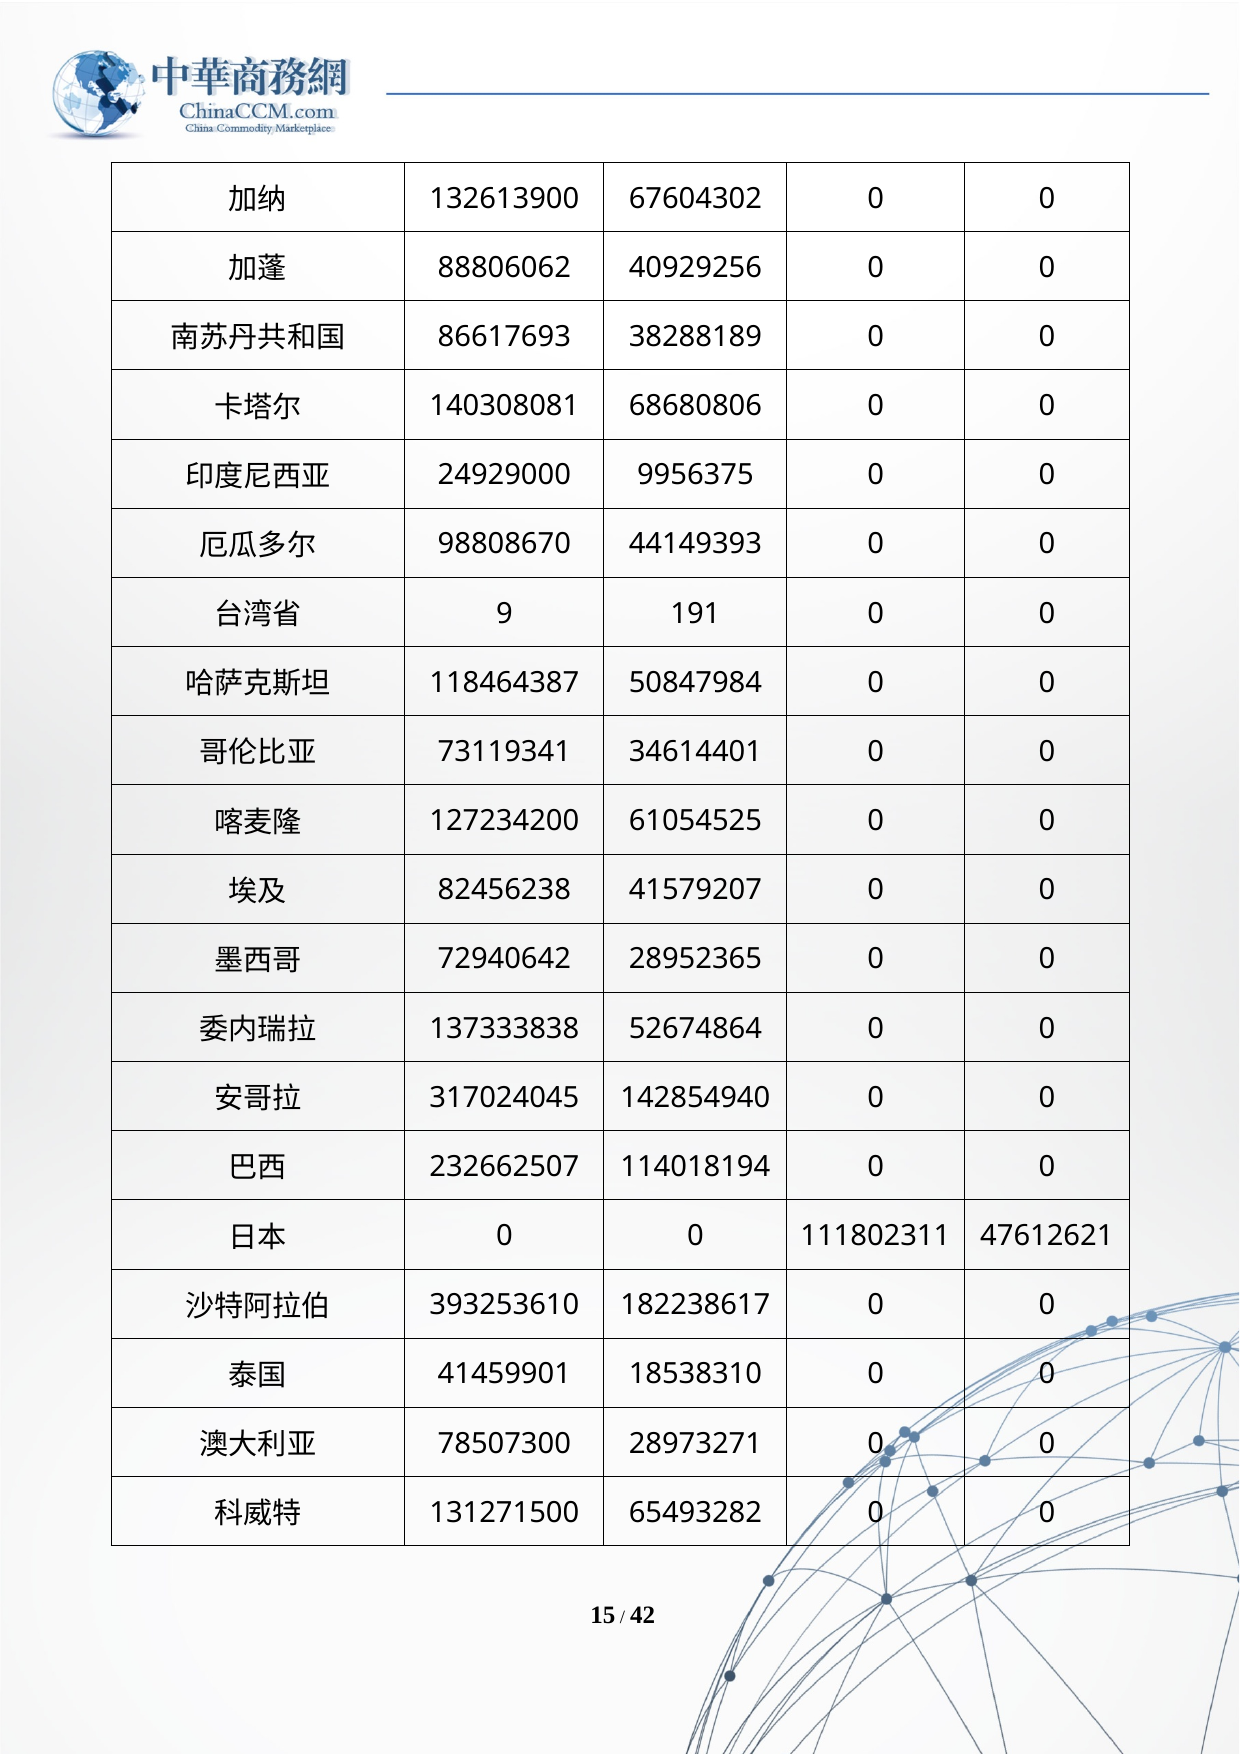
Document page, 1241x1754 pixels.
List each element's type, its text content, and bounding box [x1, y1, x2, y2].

table_cell 98808670 [405, 509, 603, 577]
table_cell 182238617 [604, 1270, 786, 1338]
table_cell 0 [787, 232, 964, 300]
table_cell 泰国 [112, 1339, 404, 1407]
table_cell 317024045 [405, 1062, 603, 1130]
table_cell 82456238 [405, 855, 603, 923]
table_cell 埃及 [112, 855, 404, 923]
table_cell 61054525 [604, 785, 786, 853]
table_cell 0 [405, 1200, 603, 1268]
table_cell 132613900 [405, 163, 603, 231]
table_cell 24929000 [405, 440, 603, 508]
table_cell 喀麦隆 [112, 785, 404, 853]
table_cell 0 [965, 301, 1129, 369]
table_cell 0 [965, 1062, 1129, 1130]
table_cell 0 [787, 1270, 964, 1338]
table_cell 140308081 [405, 370, 603, 438]
table_cell 52674864 [604, 993, 786, 1061]
table_cell 73119341 [405, 716, 603, 784]
table_cell 澳大利亚 [112, 1408, 404, 1476]
table_cell 34614401 [604, 716, 786, 784]
table_cell 50847984 [604, 647, 786, 715]
table_cell 0 [604, 1200, 786, 1268]
table_cell 印度尼西亚 [112, 440, 404, 508]
table_cell 0 [787, 1477, 964, 1545]
table_cell 393253610 [405, 1270, 603, 1338]
table_cell 科威特 [112, 1477, 404, 1545]
table_cell 67604302 [604, 163, 786, 231]
table_cell 委内瑞拉 [112, 993, 404, 1061]
table_cell 0 [787, 1131, 964, 1199]
table_cell 墨西哥 [112, 924, 404, 992]
table_cell 加纳 [112, 163, 404, 231]
table_cell 0 [787, 509, 964, 577]
table_cell 0 [787, 370, 964, 438]
table_cell 0 [965, 1339, 1129, 1407]
table_cell 0 [787, 163, 964, 231]
table_cell 142854940 [604, 1062, 786, 1130]
table_cell 0 [965, 440, 1129, 508]
table_cell 0 [965, 232, 1129, 300]
table_cell 0 [965, 924, 1129, 992]
table_cell 114018194 [604, 1131, 786, 1199]
table_cell 0 [787, 716, 964, 784]
table_cell 40929256 [604, 232, 786, 300]
table_cell 86617693 [405, 301, 603, 369]
table_cell 137333838 [405, 993, 603, 1061]
table_cell 41459901 [405, 1339, 603, 1407]
table_cell 9 [405, 578, 603, 646]
table_cell 0 [787, 440, 964, 508]
table_cell 台湾省 [112, 578, 404, 646]
table_cell 38288189 [604, 301, 786, 369]
table_cell 0 [965, 370, 1129, 438]
table_cell 41579207 [604, 855, 786, 923]
table_cell 78507300 [405, 1408, 603, 1476]
table_cell 0 [965, 578, 1129, 646]
table_cell 0 [787, 855, 964, 923]
table_cell 28973271 [604, 1408, 786, 1476]
table_cell 0 [787, 578, 964, 646]
table_cell 哥伦比亚 [112, 716, 404, 784]
table_cell 0 [965, 855, 1129, 923]
table_cell 巴西 [112, 1131, 404, 1199]
table_cell 0 [787, 301, 964, 369]
table_cell 0 [787, 785, 964, 853]
table_cell 9956375 [604, 440, 786, 508]
table_cell 191 [604, 578, 786, 646]
table_cell 加蓬 [112, 232, 404, 300]
table_cell 111802311 [787, 1200, 964, 1268]
table_cell 0 [787, 647, 964, 715]
table_cell 0 [965, 1131, 1129, 1199]
table_cell 0 [787, 1339, 964, 1407]
table_cell 0 [965, 1408, 1129, 1476]
table_cell 0 [965, 785, 1129, 853]
table_cell 日本 [112, 1200, 404, 1268]
table_cell 0 [965, 647, 1129, 715]
table_cell 0 [965, 1270, 1129, 1338]
table_cell 南苏丹共和国 [112, 301, 404, 369]
table_cell 131271500 [405, 1477, 603, 1545]
table_cell 卡塔尔 [112, 370, 404, 438]
table_cell 0 [965, 1477, 1129, 1545]
table_cell 0 [787, 924, 964, 992]
table_cell 88806062 [405, 232, 603, 300]
table_cell 0 [965, 993, 1129, 1061]
table_cell 0 [787, 1062, 964, 1130]
table_cell 28952365 [604, 924, 786, 992]
table_cell 0 [787, 1408, 964, 1476]
table_cell 232662507 [405, 1131, 603, 1199]
table_cell 安哥拉 [112, 1062, 404, 1130]
table_cell 厄瓜多尔 [112, 509, 404, 577]
table_cell 哈萨克斯坦 [112, 647, 404, 715]
table_cell 18538310 [604, 1339, 786, 1407]
table_cell 44149393 [604, 509, 786, 577]
table_cell 68680806 [604, 370, 786, 438]
table_cell 118464387 [405, 647, 603, 715]
table_cell 沙特阿拉伯 [112, 1270, 404, 1338]
table_cell 47612621 [965, 1200, 1129, 1268]
table_cell 72940642 [405, 924, 603, 992]
table_cell 0 [965, 509, 1129, 577]
table_cell 0 [965, 163, 1129, 231]
table_cell 0 [787, 993, 964, 1061]
table_cell 65493282 [604, 1477, 786, 1545]
table_cell 127234200 [405, 785, 603, 853]
table_cell 0 [965, 716, 1129, 784]
picture [0, 2, 1240, 1754]
